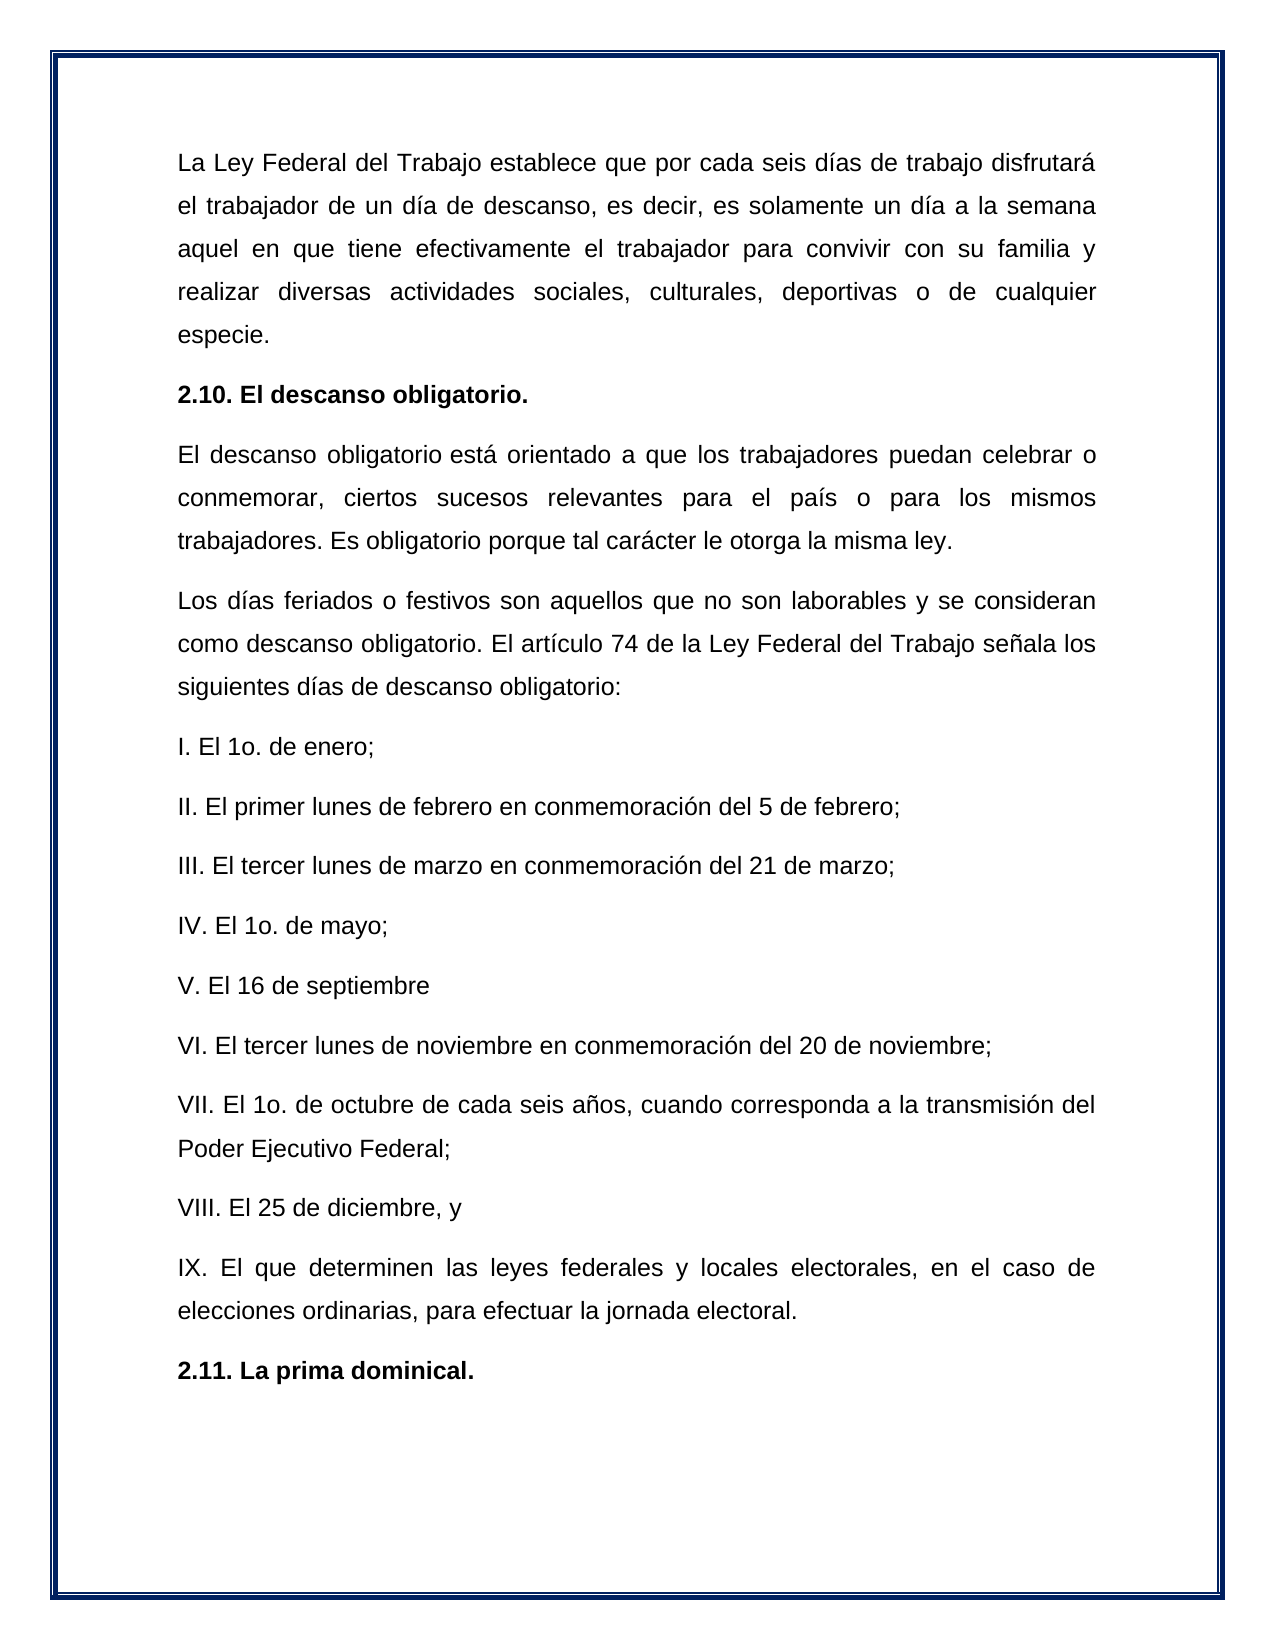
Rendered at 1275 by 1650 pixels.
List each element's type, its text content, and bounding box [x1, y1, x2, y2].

text El descanso obligatorio está orientado a que los trabajadores puedan celebrar o conmemorar, ciertos sucesos relevantes para el país o para los mismos trabajadores. Es obligatorio porque tal carácter le otorga la misma ley. [177, 440, 1098, 555]
text IV. El 1o. de mayo; [177, 911, 1098, 940]
text La Ley Federal del Trabajo establece que por cada seis días de trabajo disfrutará el trabajador de un día de descanso, es decir, es solamente un día a la semana aquel en que tiene efectivamente el trabajador para convivir con su familia y realizar diversas actividades sociales, culturales, deportivas o de cualquier especie. [177, 148, 1098, 349]
text III. El tercer lunes de marzo en conmemoración del 21 de marzo; [177, 851, 1098, 880]
text IX. El que determinen las leyes federales y locales electorales, en el caso de elecciones ordinarias, para efectuar la jornada electoral. [177, 1253, 1098, 1325]
text VII. El 1o. de octubre de cada seis años, cuando corresponda a la transmisión del Poder Ejecutivo Federal; [177, 1091, 1098, 1162]
text 2.10. El descanso obligatorio. [177, 380, 1098, 409]
text VIII. El 25 de diciembre, y [177, 1193, 1098, 1222]
text 2.11. La prima dominical. [177, 1356, 1098, 1385]
text VI. El tercer lunes de noviembre en conmemoración del 20 de noviembre; [177, 1031, 1098, 1059]
text Los días feriados o festivos son aquellos que no son laborables y se consideran como descanso obligatorio. El artículo 74 de la Ley Federal del Trabajo señala los siguientes días de descanso obligatorio: [177, 586, 1098, 701]
text V. El 16 de septiembre [177, 971, 1098, 1000]
text II. El primer lunes de febrero en conmemoración del 5 de febrero; [177, 792, 1098, 820]
text I. El 1o. de enero; [177, 732, 1098, 761]
